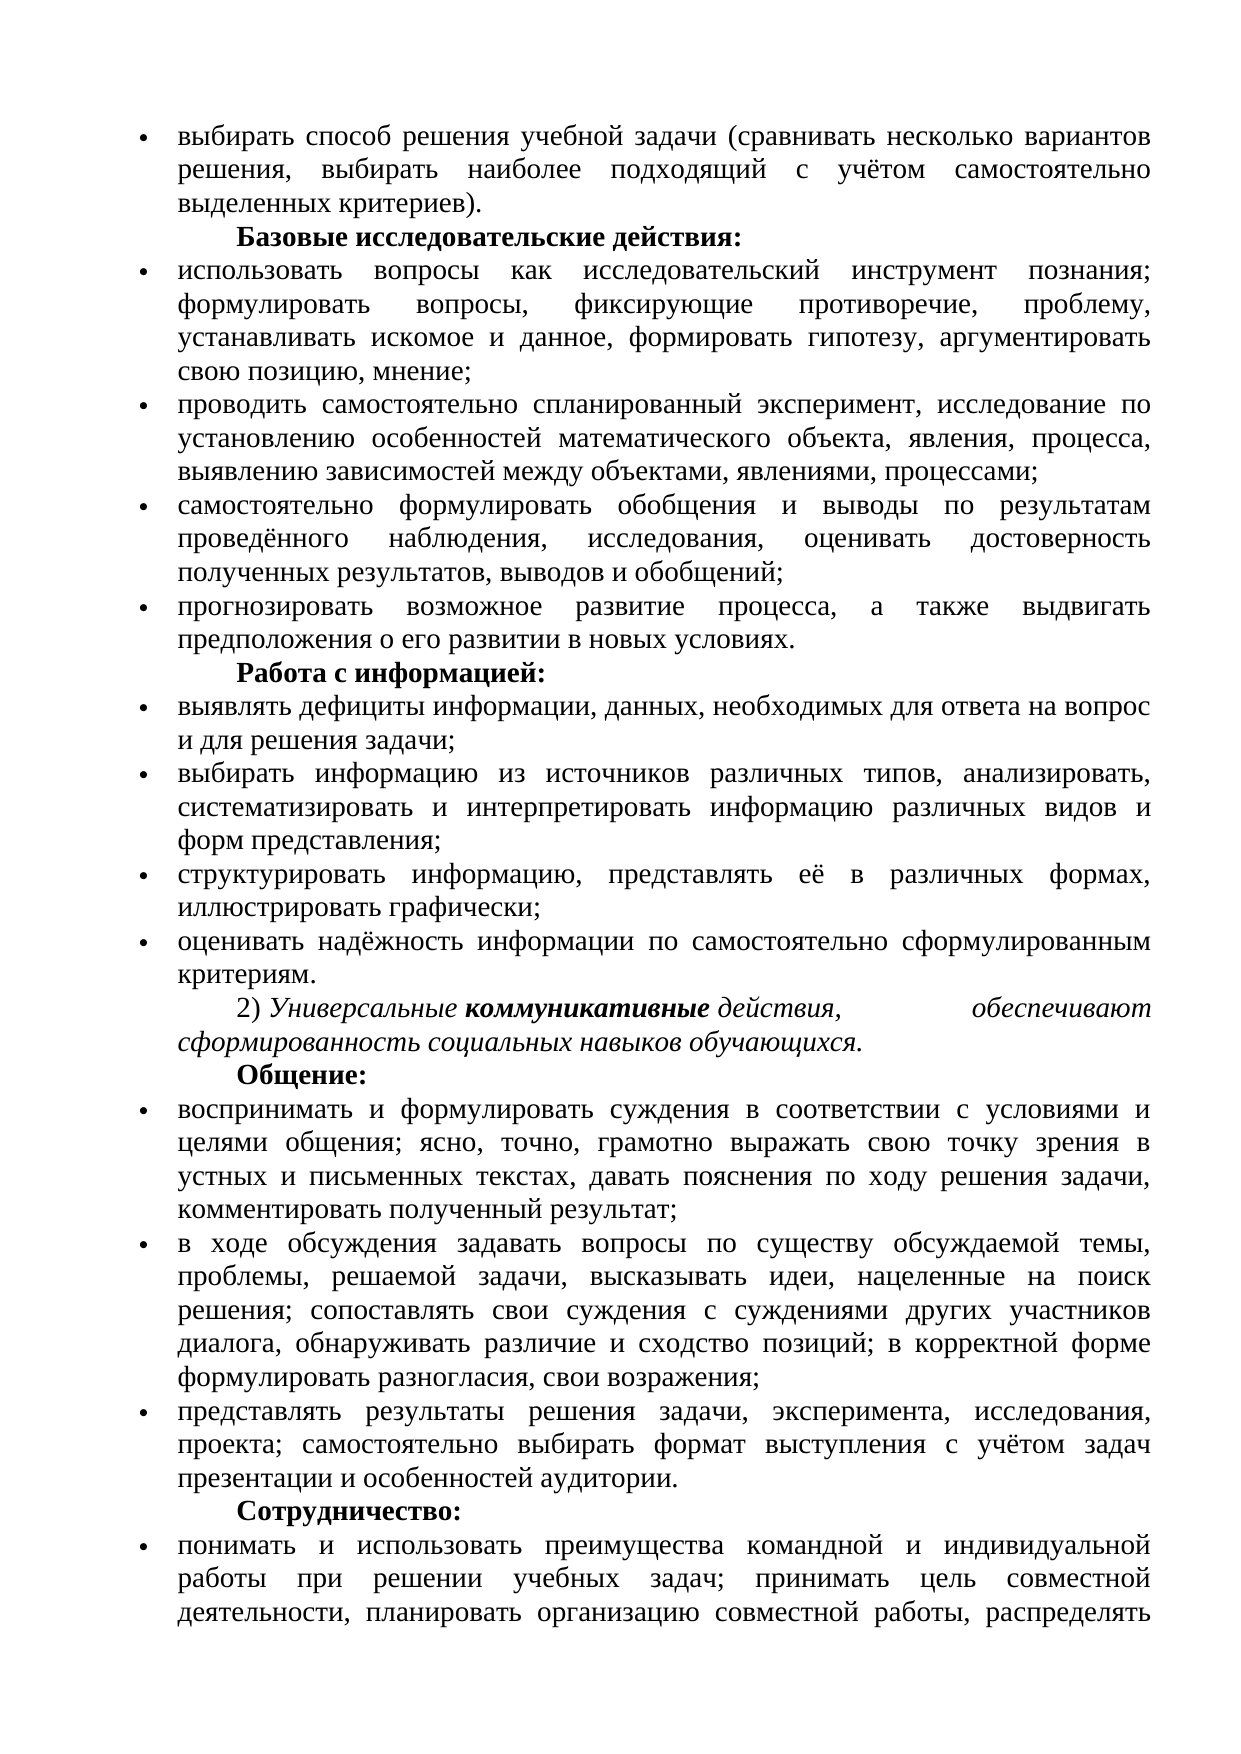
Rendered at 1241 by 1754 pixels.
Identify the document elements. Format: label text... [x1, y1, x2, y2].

list выявлять дефициты информации, данных, необходимых для ответа на вопрос и для решения задачи; [140, 688, 1152, 755]
list прогнозировать возможное развитие процесса, а также выдвигать предположения о его развитии в новых условиях. [140, 588, 1152, 655]
text Работа с информацией: [177, 655, 1152, 688]
list в ходе обсуждения задавать вопросы по существу обсуждаемой темы, проблемы, решаемой задачи, высказывать идеи, нацеленные на поиск решения; сопоставлять свои суждения с суждениями других участников диалога, обнаруживать различие и сходство позиций; в корректной форме формулировать разногласия, свои возражения; [140, 1225, 1152, 1393]
list проводить самостоятельно спланированный эксперимент, исследование по установлению особенностей математического объекта, явления, процесса, выявлению зависимостей между объектами, явлениями, процессами; [140, 386, 1152, 487]
list использовать вопросы как исследовательский инструмент познания; формулировать вопросы, фиксирующие противоречие, проблему, устанавливать искомое и данное, формировать гипотезу, аргументировать свою позицию, мнение; [140, 252, 1152, 386]
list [140, 1527, 1152, 1627]
list самостоятельно формулировать обобщения и выводы по результатам проведённого наблюдения, исследования, оценивать достоверность полученных результатов, выводов и обобщений; [140, 487, 1152, 588]
text Базовые исследовательские действия: [177, 219, 1152, 252]
list выбирать способ решения учебной задачи (сравнивать несколько вариантов решения, выбирать наиболее подходящий с учётом самостоятельно выделенных критериев). [140, 118, 1152, 219]
text Сотрудничество: [177, 1493, 1152, 1527]
list воспринимать и формулировать суждения в соответствии с условиями и целями общения; ясно, точно, грамотно выражать свою точку зрения в устных и письменных текстах, давать пояснения по ходу решения задачи, комментировать полученный результат; [140, 1091, 1152, 1225]
list выбирать информацию из источников различных типов, анализировать, систематизировать и интерпретировать информацию различных видов и форм представления; [140, 755, 1152, 856]
text 2) Универсальные коммуникативные действия, обеспечивают сформированность социальных навыков обучающихся. [177, 990, 1152, 1057]
text Общение: [177, 1057, 1152, 1091]
list структурировать информацию, представлять её в различных формах, иллюстрировать графически; [140, 856, 1152, 923]
list оценивать надёжность информации по самостоятельно сформулированным критериям. [140, 923, 1152, 990]
list представлять результаты решения задачи, эксперимента, исследования, проекта; самостоятельно выбирать формат выступления с учётом задач презентации и особенностей аудитории. [140, 1393, 1152, 1493]
